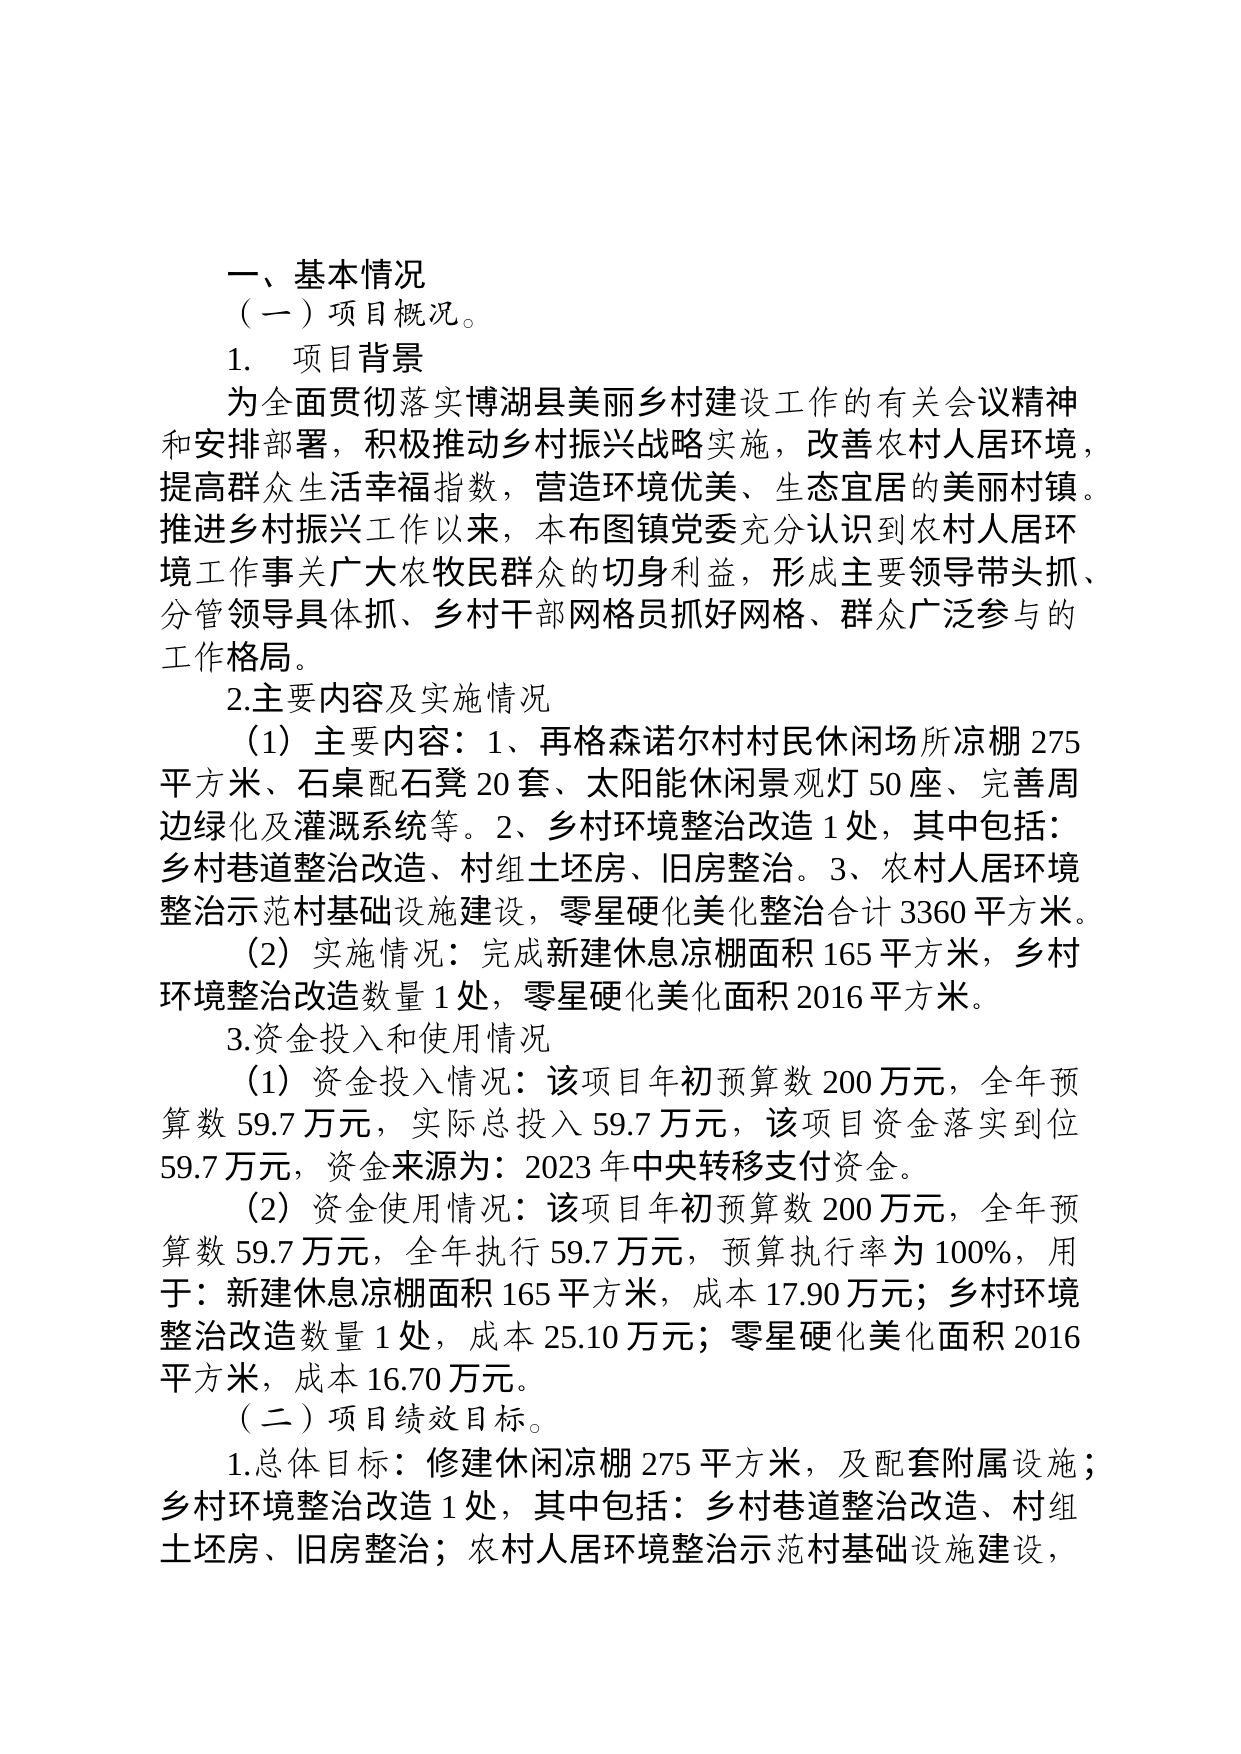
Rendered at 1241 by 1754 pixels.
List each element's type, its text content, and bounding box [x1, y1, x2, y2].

text （2）资金使用情况：该项目年初预算数200万元，全年预算数59.7万元，全年执行59.7万元，预算执行率为100%，用于：新建休息凉棚面积165平方米，成本17.90万元；乡村环境整治改造数量1处，成本25.10万元；零星硬化美化面积2016平方米，成本16.70万元。 [159, 1186, 1081, 1399]
text 3.资金投入和使用情况 [159, 1016, 1081, 1059]
text 一、基本情况 [159, 251, 1081, 294]
text （2）实施情况：完成新建休息凉棚面积165平方米，乡村环境整治改造数量1处，零星硬化美化面积2016平方米。 [159, 931, 1081, 1016]
list 项目背景 [159, 336, 1081, 379]
text （1）主要内容：1、再格森诺尔村村民休闲场所凉棚275平方米、石桌配石凳20套、太阳能休闲景观灯50座、完善周边绿化及灌溉系统等。2、乡村环境整治改造1处，其中包括：乡村巷道整治改造、村组土坯房、旧房整治。3、农村人居环境整治示范村基础设施建设，零星硬化美化整治合计3360平方米。 [159, 719, 1081, 931]
text 2.主要内容及实施情况 [159, 676, 1081, 719]
text （一）项目概况。 [159, 294, 1081, 336]
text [159, 1441, 1081, 1569]
text （1）资金投入情况：该项目年初预算数200万元，全年预算数59.7万元，实际总投入59.7万元，该项目资金落实到位59.7万元，资金来源为：2023年中央转移支付资金。 [159, 1059, 1081, 1186]
list 为全面贯彻落实博湖县美丽乡村建设工作的有关会议精神和安排部署，积极推动乡村振兴战略实施，改善农村人居环境，提高群众生活幸福指数，营造环境优美、生态宜居的美丽村镇。推进乡村振兴工作以来，本布图镇党委充分认识到农村人居环境工作事关广大农牧民群众的切身利益，形成主要领导带头抓、分管领导具体抓、乡村干部网格员抓好网格、群众广泛参与的工作格局。 [159, 379, 1081, 676]
text （二）项目绩效目标。 [159, 1399, 1081, 1441]
